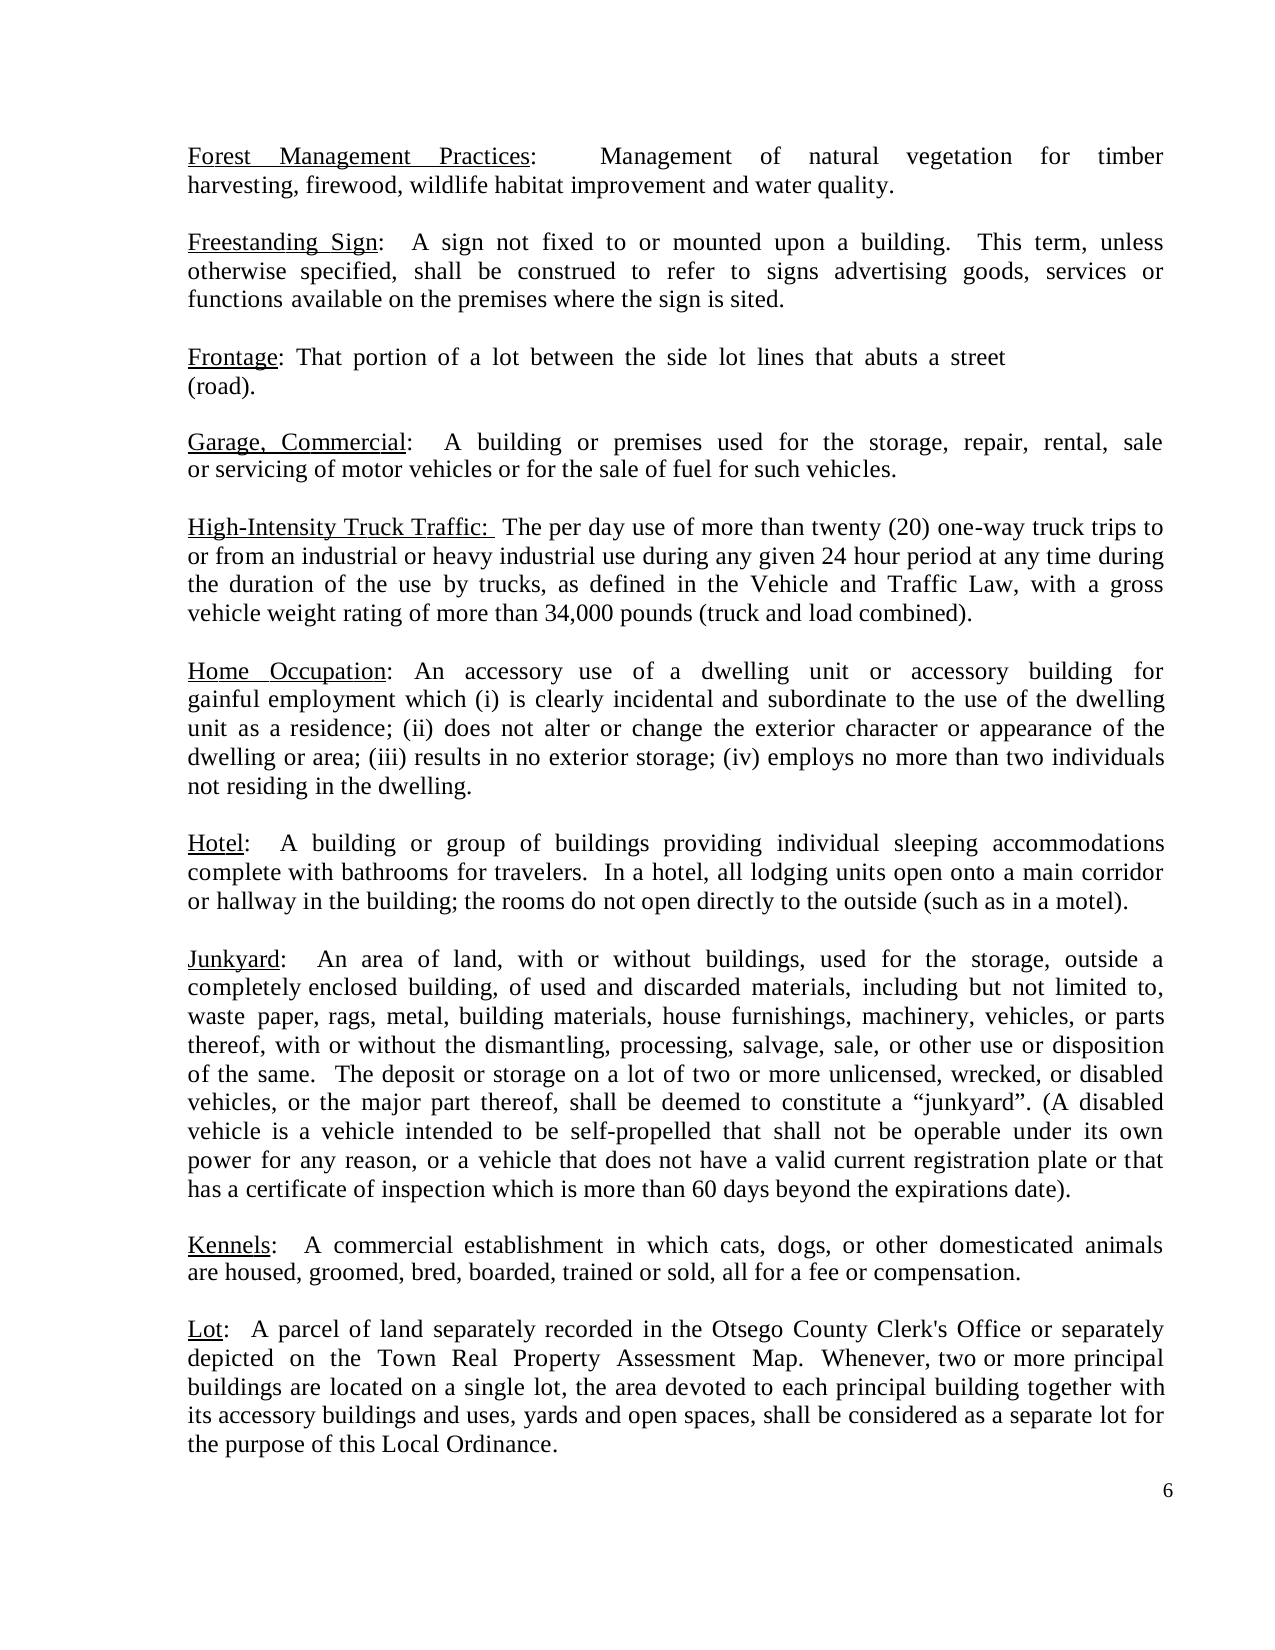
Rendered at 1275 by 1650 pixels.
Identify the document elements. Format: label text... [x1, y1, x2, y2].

text Junkyard: An area of land, with or without buildings, used for the storage, outside a completely enclosed building, of used and discarded materials, including but not limited to, waste paper, rags, metal, building materials, house furnishings, machinery, vehicles, or parts thereof, with or without the dismantling, processing, salvage, sale, or other use or disposition of the same. The deposit or storage on a lot of two or more unlicensed, wrecked, or disabled vehicles, or the major part thereof, shall be deemed to constitute a “junkyard”. (A disabled vehicle is a vehicle intended to be self-propelled that shall not be operable under its own power for any reason, or a vehicle that does not have a valid current registration plate or that has a certificate of inspection which is more than 60 days beyond the expirations date). [187, 944, 1164, 1202]
text High-Intensity Truck Traffic: The per day use of more than twenty (20) one-way truck trips to or from an industrial or heavy industrial use during any given 24 hour period at any time during the duration of the use by trucks, as defined in the Vehicle and Traffic Law, with a gross vehicle weight rating of more than 34,000 pounds (truck and load combined). [187, 512, 1165, 627]
text Frontage: That portion of a lot between the side lot lines that abuts a street (road). [187, 342, 1005, 400]
text Hotel: A building or group of buildings providing individual sleeping accommodations complete with bathrooms for travelers. In a hotel, all lodging units open onto a main corridor or hallway in the building; the rooms do not open directly to the outside (such as in a motel). [187, 828, 1164, 914]
text Kennels: A commercial establishment in which cats, dogs, or other domesticated animals are housed, groomed, bred, boarded, trained or sold, all for a fee or compensation. [187, 1232, 1164, 1286]
text Garage, Commercial: A building or premises used for the storage, repair, rental, sale or servicing of motor vehicles or for the sale of fuel for such vehicles. [187, 429, 1164, 483]
text Forest Management Practices: Management of natural vegetation for timber harvesting, firewood, wildlife habitat improvement and water quality. [187, 141, 1164, 198]
text Home Occupation: An accessory use of a dwelling unit or accessory building for gainful employment which (i) is clearly incidental and subordinate to the use of the dwelling unit as a residence; (ii) does not alter or change the exterior character or appearance of the dwelling or area; (iii) results in no exterior storage; (iv) employs no more than two individuals not residing in the dwelling. [187, 656, 1165, 799]
text Lot: A parcel of land separately recorded in the Otsego County Clerk's Office or separately depicted on the Town Real Property Assessment Map. Whenever, two or more principal buildings are located on a single lot, the area devoted to each principal building together with its accessory buildings and uses, yards and open spaces, shall be considered as a separate lot for the purpose of this Local Ordinance. [187, 1314, 1165, 1458]
text Freestanding Sign: A sign not fixed to or mounted upon a building. This term, unless otherwise specified, shall be construed to refer to signs advertising goods, services or functions available on the premises where the sign is sited. [187, 227, 1164, 313]
